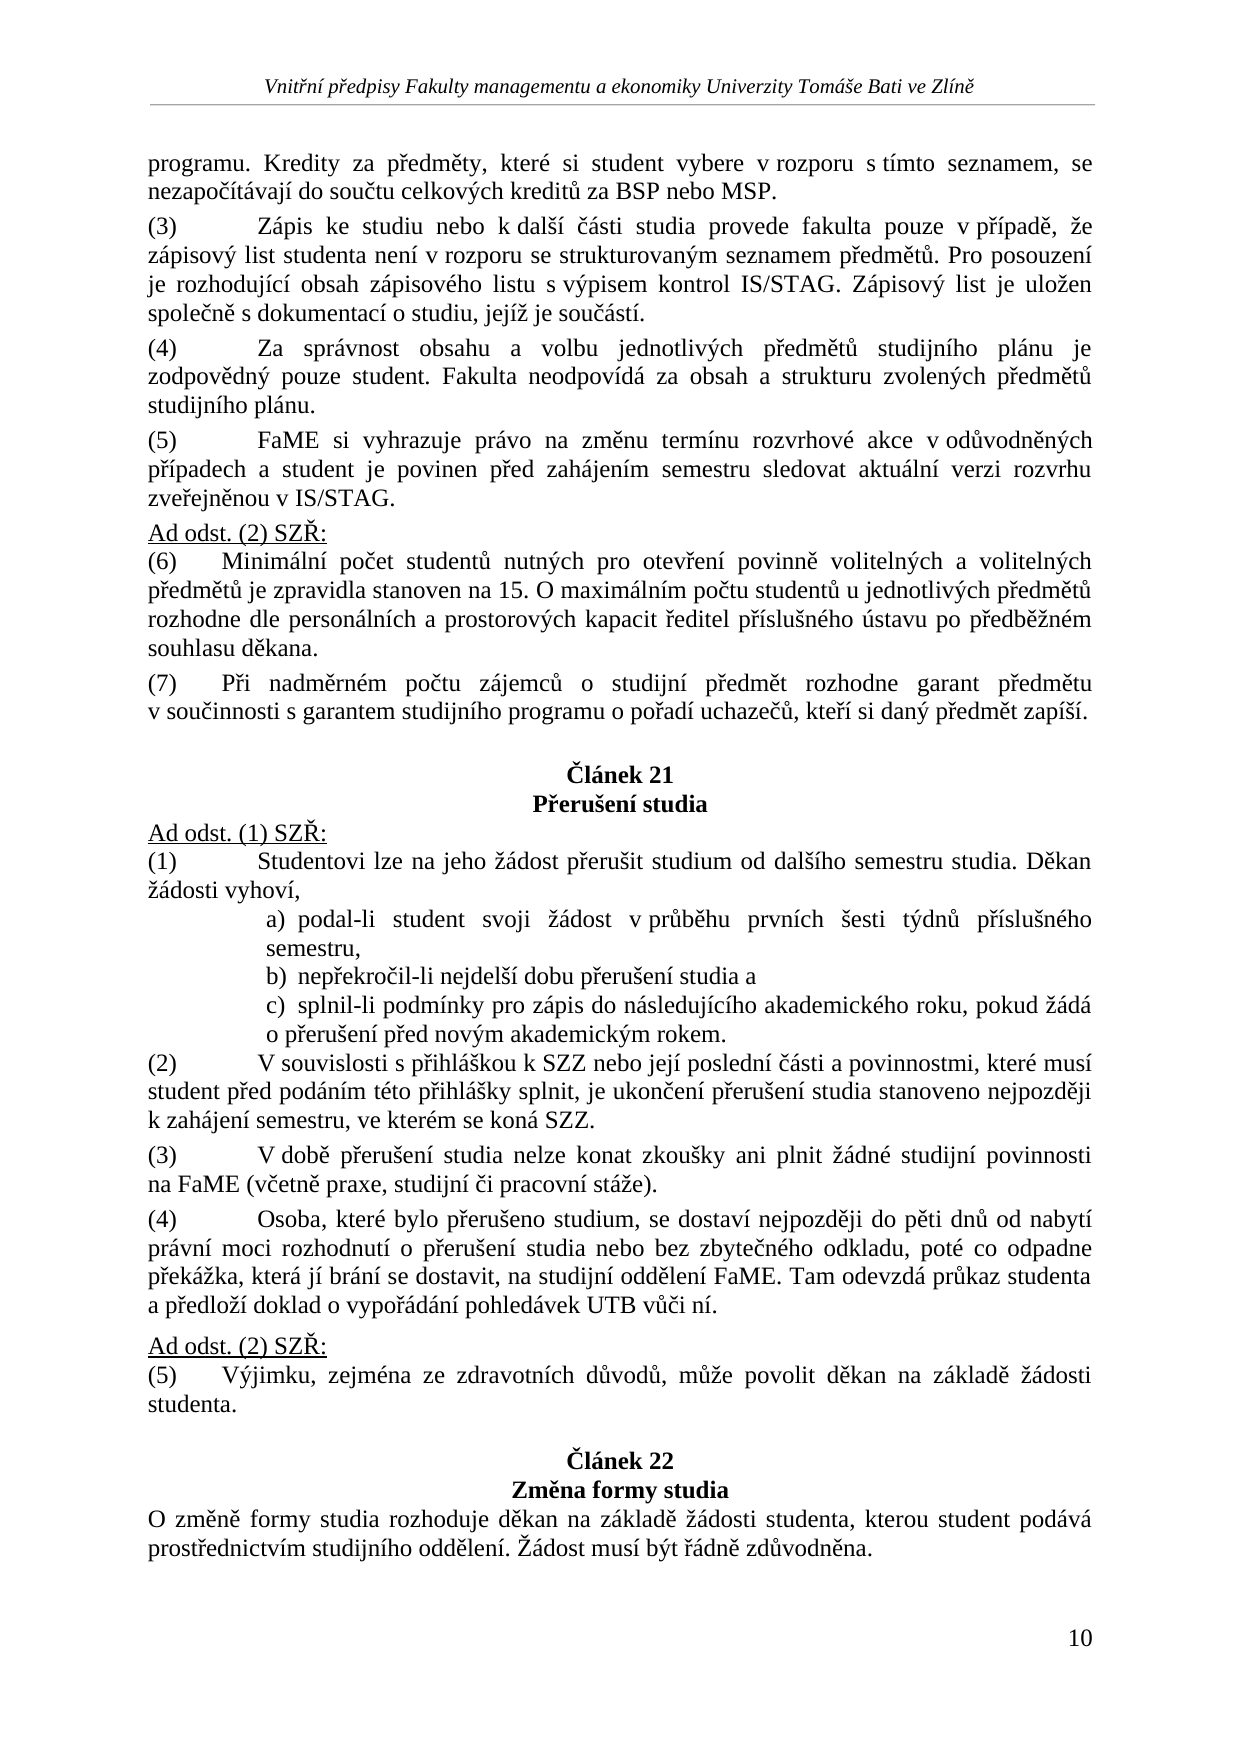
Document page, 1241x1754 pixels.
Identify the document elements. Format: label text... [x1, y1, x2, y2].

text Ad odst. (2) SZŘ: [148, 518, 1093, 546]
text Ad odst. (1) SZŘ: [148, 818, 1093, 846]
list Zápis ke studiu nebo k další části studia provede fakulta pouze v případě, že zápisový list studenta není v rozporu se strukturovaným seznamem předmětů. Pro posouzení je rozhodující obsah zápisového listu s výpisem kontrol IS/STAG. Zápisový list je uložen společně s dokumentací o studiu, jejíž je součástí. [148, 211, 1093, 326]
text Ad odst. (2) SZŘ: [148, 1331, 1093, 1360]
list splnil-li podmínky pro zápis do následujícího akademického roku, pokud žádá o přerušení před novým akademickým rokem. [266, 990, 1093, 1048]
list Minimální počet studentů nutných pro otevření povinně volitelných a volitelných předmětů je zpravidla stanoven na 15. O maximálním počtu studentů u jednotlivých předmětů rozhodne dle personálních a prostorových kapacit ředitel příslušného ústavu po předběžném souhlasu děkana. [148, 546, 1093, 661]
list Při nadměrném počtu zájemců o studijní předmět rozhodne garant předmětu v součinnosti s garantem studijního programu o pořadí uchazečů, kteří si daný předmět zapíší. [148, 668, 1093, 725]
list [148, 148, 1093, 205]
list nepřekročil-li nejdelší dobu přerušení studia a [266, 961, 1093, 990]
subtitle Změna formy studia [148, 1475, 1093, 1504]
list Výjimku, zejména ze zdravotních důvodů, může povolit děkan na základě žádosti studenta. [148, 1360, 1093, 1418]
list FaME si vyhrazuje právo na změnu termínu rozvrhové akce v odůvodněných případech a student je povinen před zahájením semestru sledovat aktuální verzi rozvrhu zveřejněnou v IS/STAG. [148, 425, 1093, 511]
text Článek 21 [148, 760, 1093, 789]
subtitle Článek 22 [148, 1446, 1093, 1475]
list V souvislosti s přihláškou k SZZ nebo její poslední části a povinnostmi, které musí student před podáním této přihlášky splnit, je ukončení přerušení studia stanoveno nejpozději k zahájení semestru, ve kterém se koná SZZ. [148, 1048, 1093, 1134]
list Za správnost obsahu a volbu jednotlivých předmětů studijního plánu je zodpovědný pouze student. Fakulta neodpovídá za obsah a strukturu zvolených předmětů studijního plánu. [148, 333, 1093, 419]
text Přerušení studia [148, 789, 1093, 818]
text O změně formy studia rozhoduje děkan na základě žádosti studenta, kterou student podává prostřednictvím studijního oddělení. Žádost musí být řádně zdůvodněna. [148, 1504, 1093, 1561]
list podal-li student svoji žádost v průběhu prvních šesti týdnů příslušného semestru, [266, 904, 1093, 961]
list Studentovi lze na jeho žádost přerušit studium od dalšího semestru studia. Děkan žádosti vyhoví, [148, 846, 1093, 904]
list Osoba, které bylo přerušeno studium, se dostaví nejpozději do pěti dnů od nabytí právní moci rozhodnutí o přerušení studia nebo bez zbytečného odkladu, poté co odpadne překážka, která jí brání se dostavit, na studijní oddělení FaME. Tam odevzdá průkaz studenta a předloží doklad o vypořádání pohledávek UTB vůči ní. [148, 1204, 1093, 1319]
list V době přerušení studia nelze konat zkoušky ani plnit žádné studijní povinnosti na FaME (včetně praxe, studijní či pracovní stáže). [148, 1140, 1093, 1198]
